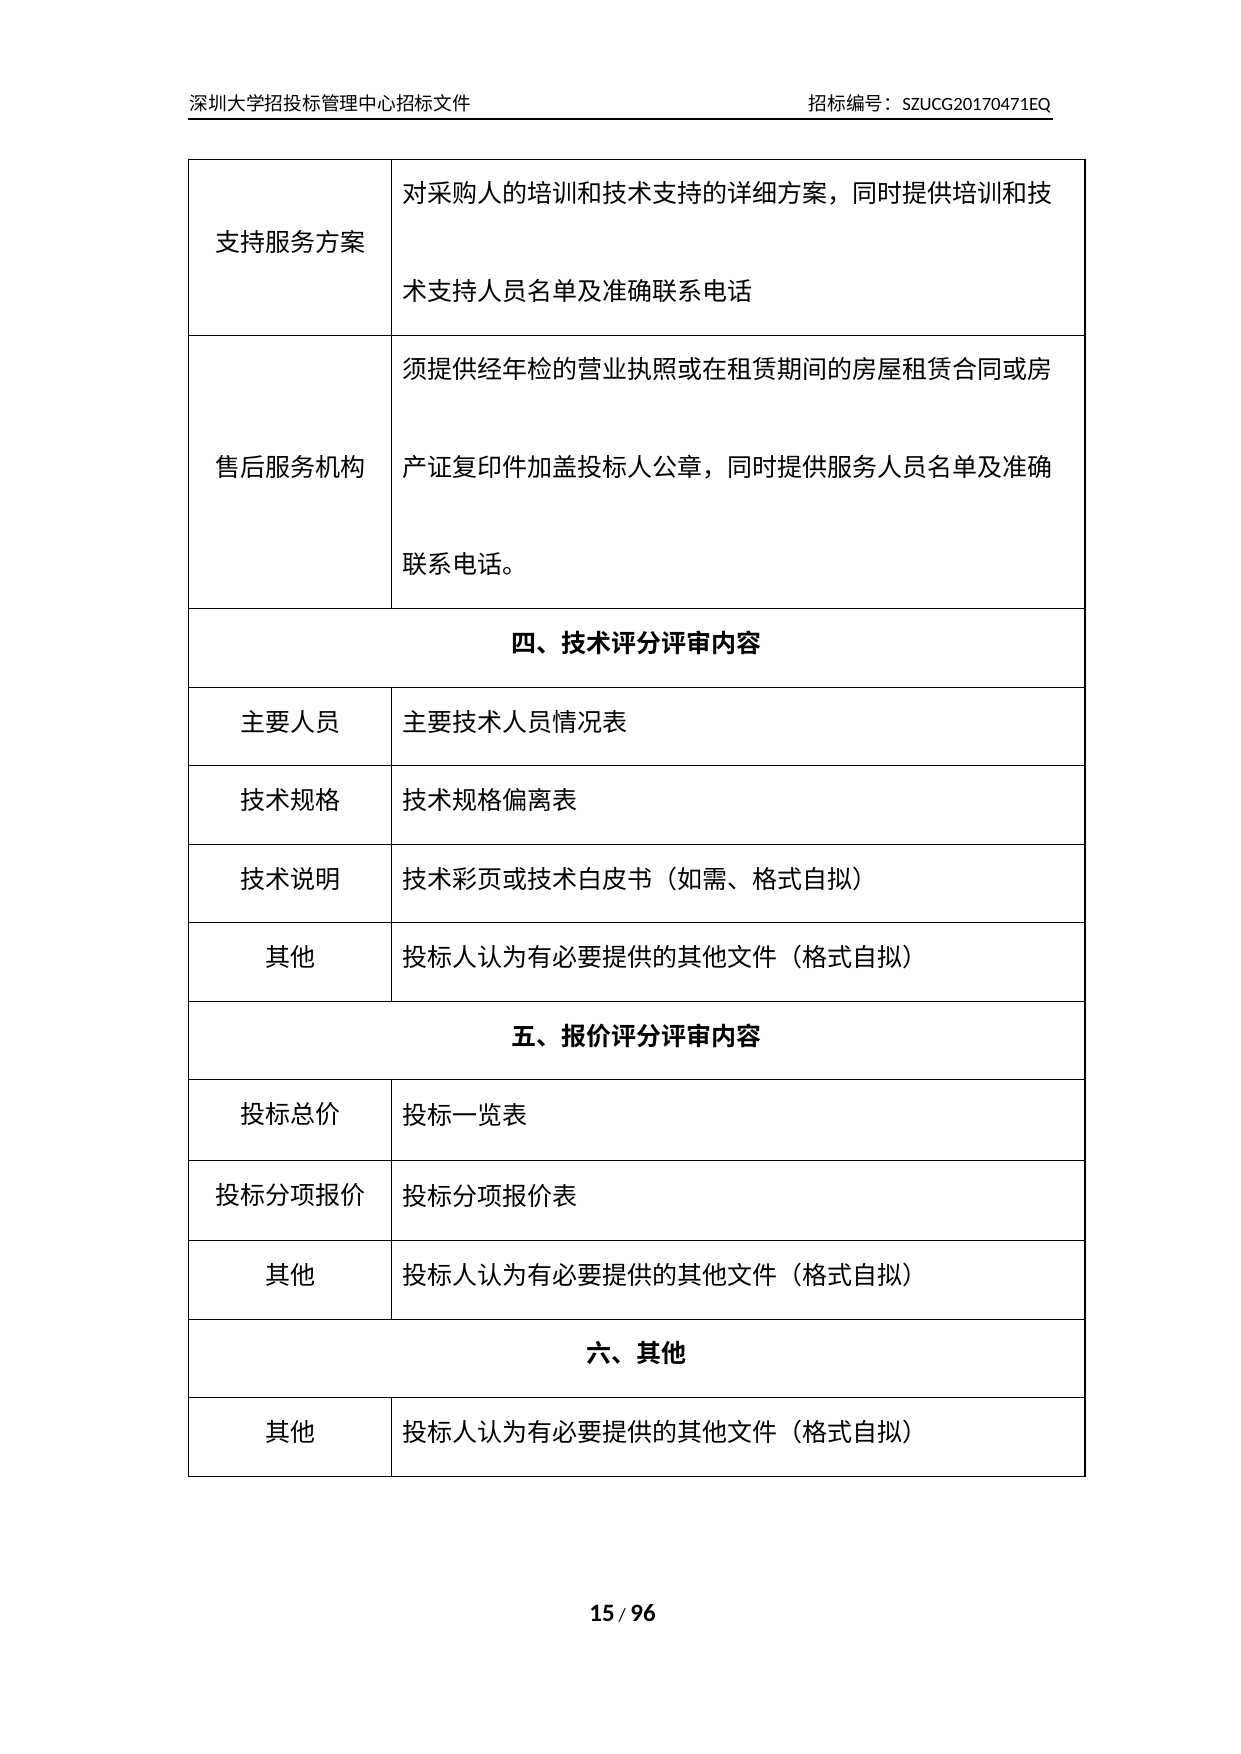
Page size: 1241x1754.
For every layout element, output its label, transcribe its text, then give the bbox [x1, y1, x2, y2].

table_cell 四、技术评分评审内容 [189, 609, 1084, 687]
table_cell 五、报价评分评审内容 [189, 1002, 1084, 1079]
table_cell 质量保证及技术支持服务方案 [189, 160, 391, 334]
table_cell 投标分项报价表 [392, 1161, 1084, 1240]
table_cell 主要技术人员情况表 [392, 688, 1084, 765]
table_cell 投标人认为有必要提供的其他文件（格式自拟） [392, 923, 1084, 1001]
table_cell 投标人认为有必要提供的其他文件（格式自拟） [392, 1398, 1084, 1476]
table_cell 投标总价 [189, 1080, 391, 1160]
table_cell 技术规格 [189, 766, 391, 844]
table_cell 其他 [189, 923, 391, 1001]
table_cell 须提供经年检的营业执照或在租赁期间的房屋租赁合同或房产证复印件加盖投标人公章，同时提供服务人员名单及准确联系电话。 [392, 336, 1084, 608]
table_cell 技术说明 [189, 845, 391, 922]
table_cell 主要人员 [189, 688, 391, 765]
table_cell 其他 [189, 1241, 391, 1318]
table_cell 技术彩页或技术白皮书（如需、格式自拟） [392, 845, 1084, 922]
table_cell 投标一览表 [392, 1080, 1084, 1160]
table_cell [392, 160, 1084, 334]
table_cell 售后服务机构 [189, 336, 391, 608]
table_cell 技术规格偏离表 [392, 766, 1084, 844]
table_cell 投标人认为有必要提供的其他文件（格式自拟） [392, 1241, 1084, 1318]
table_cell 其他 [189, 1398, 391, 1476]
table_cell 六、其他 [189, 1320, 1084, 1397]
table_cell 投标分项报价 [189, 1161, 391, 1240]
